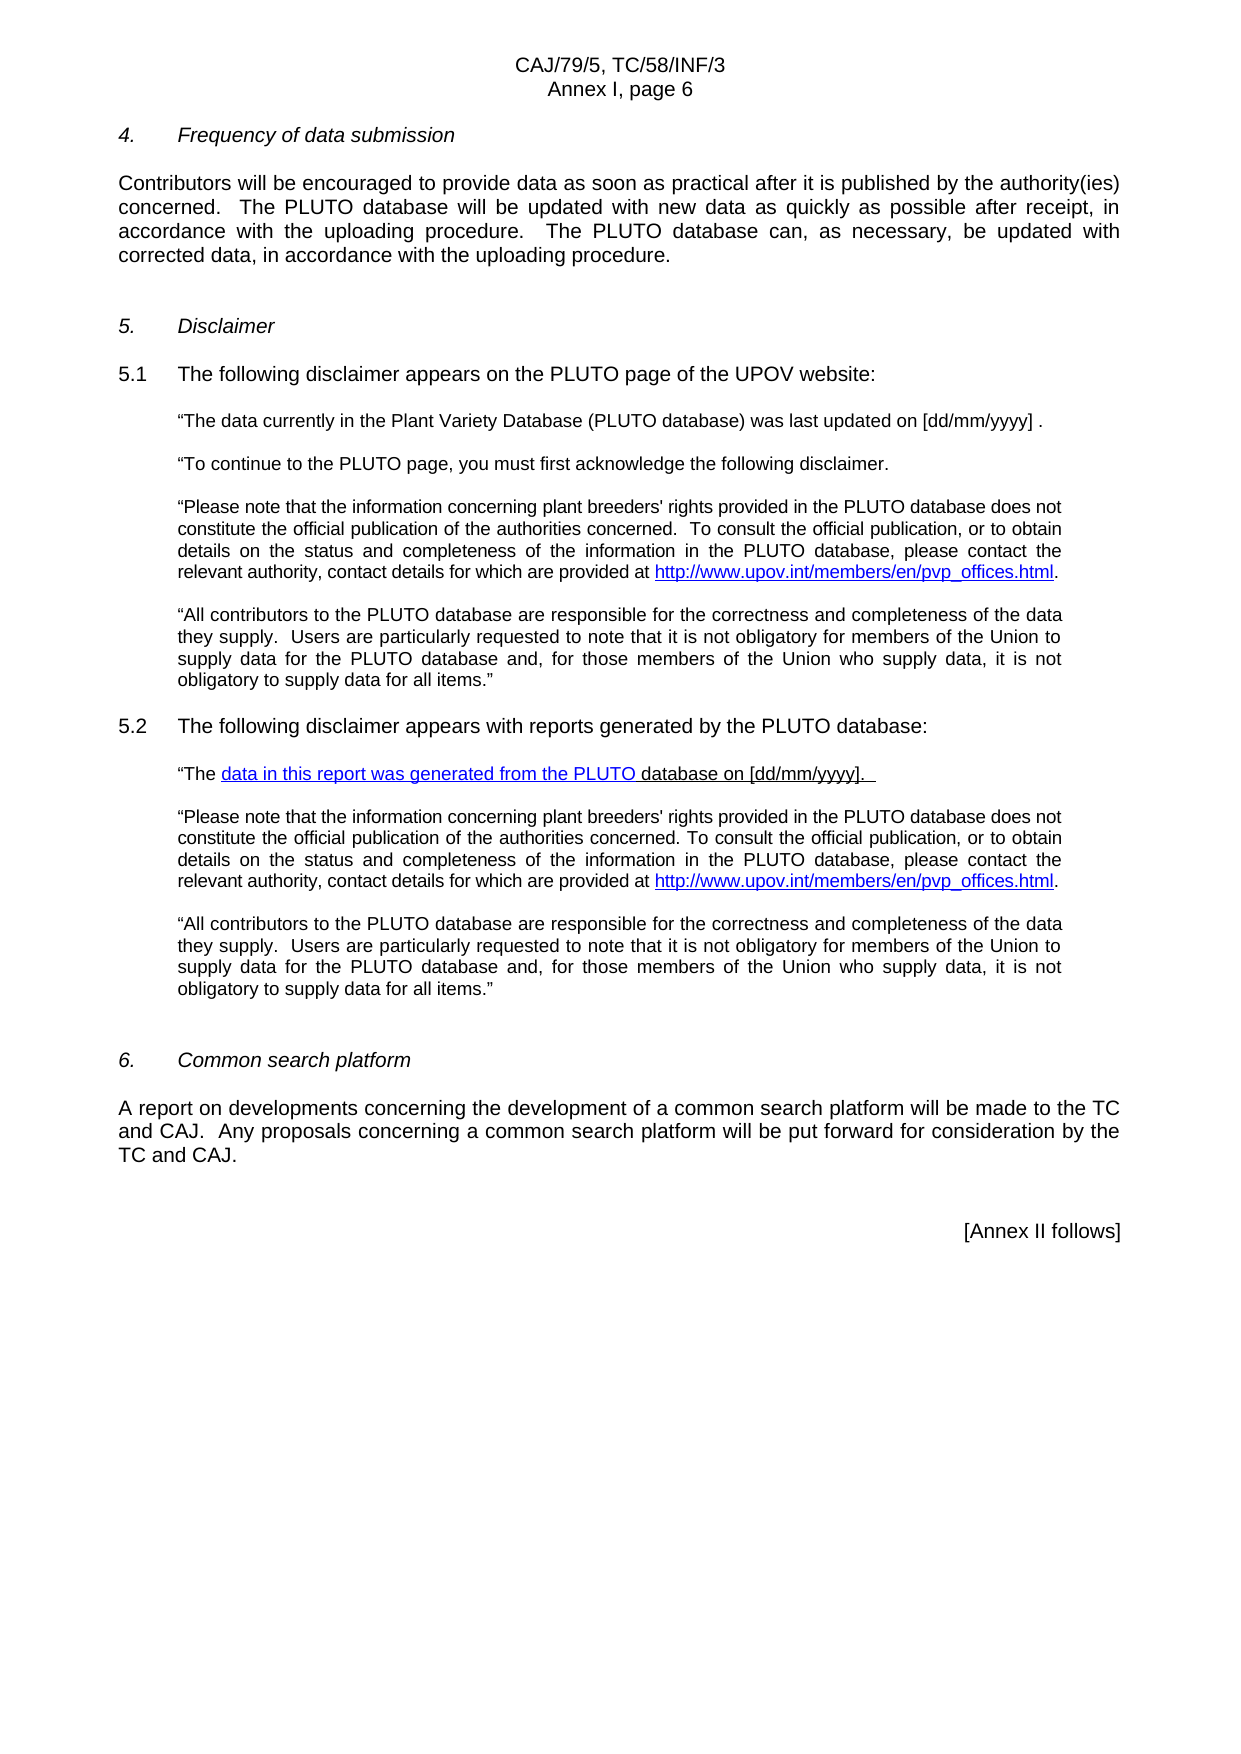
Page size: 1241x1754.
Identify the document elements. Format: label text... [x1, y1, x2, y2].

text 4. Frequency of data submission [118, 123, 1122, 147]
text “Please note that the information concerning plant breeders' rights provided in the PLUTO database does not constitute the official publication of the authorities concerned. To consult the official publication, or to obtain details on the status and completeness of the information in the PLUTO database, please contact the relevant authority, contact details for which are provided at http://www.upov.int/members/en/pvp_offices.html. [177, 805, 1063, 892]
text “To continue to the PLUTO page, you must first acknowledge the following disclaimer. [177, 453, 1063, 475]
text 5.1 The following disclaimer appears on the PLUTO page of the UPOV website: [118, 362, 1122, 386]
text “The data currently in the Plant Variety Database (PLUTO database) was last updated on [dd/mm/yyyy] . [177, 410, 1063, 432]
text “All contributors to the PLUTO database are responsible for the correctness and completeness of the data they supply. Users are particularly requested to note that it is not obligatory for members of the Union to supply data for the PLUTO database and, for those members of the Union who supply data, it is not obligatory to supply data for all items.” [177, 913, 1063, 999]
text “Please note that the information concerning plant breeders' rights provided in the PLUTO database does not constitute the official publication of the authorities concerned. To consult the official publication, or to obtain details on the status and completeness of the information in the PLUTO database, please contact the relevant authority, contact details for which are provided at http://www.upov.int/members/en/pvp_offices.html. [177, 496, 1063, 583]
text 5.2 The following disclaimer appears with reports generated by the PLUTO database: [118, 714, 1122, 738]
text “The data in this report was generated from the PLUTO database on [dd/mm/yyyy]. [177, 762, 1063, 784]
text 6. Common search platform [118, 1047, 1122, 1071]
text Contributors will be encouraged to provide data as soon as practical after it is published by the authority(ies) concerned. The PLUTO database will be updated with new data as quickly as possible after receipt, in accordance with the uploading procedure. The PLUTO database can, as necessary, be updated with corrected data, in accordance with the uploading procedure. [118, 171, 1122, 266]
text “All contributors to the PLUTO database are responsible for the correctness and completeness of the data they supply. Users are particularly requested to note that it is not obligatory for members of the Union to supply data for the PLUTO database and, for those members of the Union who supply data, it is not obligatory to supply data for all items.” [177, 604, 1063, 690]
text A report on developments concerning the development of a common search platform will be made to the TC and CAJ. Any proposals concerning a common search platform will be put forward for consideration by the TC and CAJ. [118, 1095, 1122, 1167]
text 5. Disclaimer [118, 314, 1122, 338]
